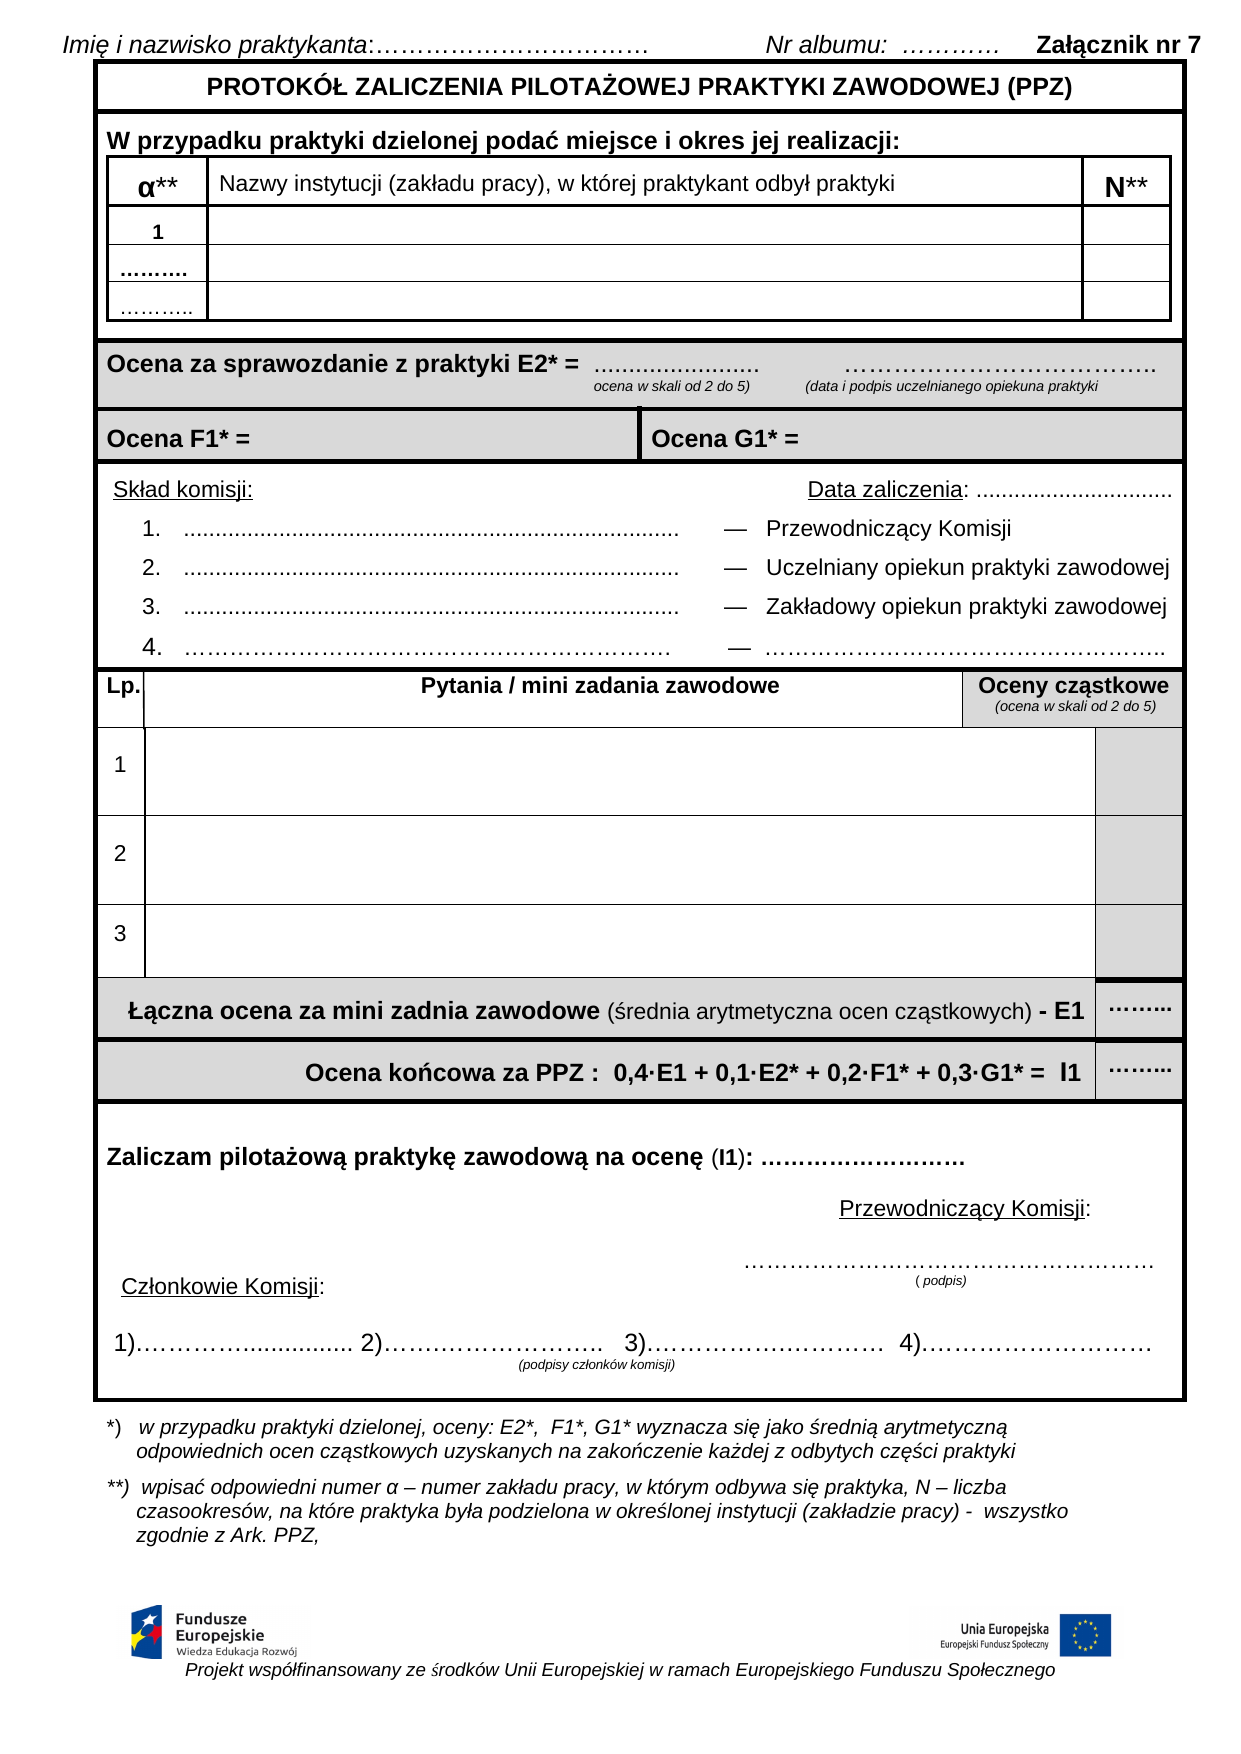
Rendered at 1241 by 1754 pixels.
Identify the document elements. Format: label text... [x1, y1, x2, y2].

table_cell Ocena za sprawozdanie z praktyki E2* = ........................ ……………………………….. ocena w skali od 2 do 5) (data i podpis uczelnianego opiekuna praktyki [98, 343, 1182, 406]
table_cell 1 [98, 728, 144, 815]
picture [116, 1605, 312, 1659]
table_cell Ocena końcowa za PPZ : 0,4·E1 + 0,1·E2* + 0,2·F1* + 0,3·G1* = I1 [98, 1042, 1095, 1099]
picture [908, 1606, 1125, 1659]
table_header PROTOKÓŁ ZALICZENIA PILOTAŻOWEJ PRAKTYKI ZAWODOWEJ (PPZ) [98, 64, 1182, 109]
text **) wpisać odpowiedni numer α – numer zakładu pracy, w którym odbywa się praktyka, N – liczba czasookresów, na które praktyka była podzielona w określonej instytucji (zakładzie pracy) - wszystko zgodnie z Ark. PPZ, [106, 1475, 1134, 1547]
table_cell ……... [1096, 1043, 1182, 1099]
table_cell [1096, 728, 1182, 815]
table_cell Ocena F1* = [98, 411, 637, 459]
table_cell 2 [98, 816, 144, 904]
table_cell Lp. Pytania / mini zadania zawodowe [145, 672, 962, 727]
table_cell Zaliczam pilotażową praktykę zawodową na ocenę (I1): ……………………… Przewodniczący Komisji: ……………………………………………… Członkowie Komisji: ( podpis) 1).…………................ 2)…….……………….. 3).…………….………… 4).……………………… (podpisy członków komisji) [98, 1104, 1182, 1397]
table_cell [146, 728, 1095, 815]
text *) w przypadku praktyki dzielonej, oceny: E2*, F1*, G1* wyznacza się jako średnią arytmetyczną odpowiednich ocen cząstkowych uzyskanych na zakończenie każdej z odbytych części praktyki [106, 1415, 1134, 1463]
table_cell Lp. Pytania / mini zadania zawodowe [98, 672, 143, 727]
table_cell 3 [98, 905, 144, 977]
table_cell Skład komisji: Data zaliczenia: ............................... .............................................................................. — Przewodniczący Komisji .............................................................................. — Uczelniany opiekun praktyki zawodowej .............................................................................. — Zakładowy opiekun praktyki zawodowej ………………………………………………………. — …………………………………………….. [98, 464, 1182, 667]
table_cell [146, 905, 1095, 977]
table_cell [1096, 905, 1182, 977]
table_cell ……... [1096, 983, 1182, 1037]
table_cell [1096, 816, 1182, 904]
table_cell Łączna ocena za mini zadnia zawodowe (średnia arytmetyczna ocen cząstkowych) - E1 [98, 978, 1095, 1037]
table_cell W przypadku praktyki dzielonej podać miejsce i okres jej realizacji: [98, 114, 1182, 338]
table_cell Oceny cząstkowe (ocena w skali od 2 do 5) [963, 672, 1182, 727]
table_cell Ocena G1* = [642, 411, 1182, 459]
table_cell [146, 816, 1095, 904]
